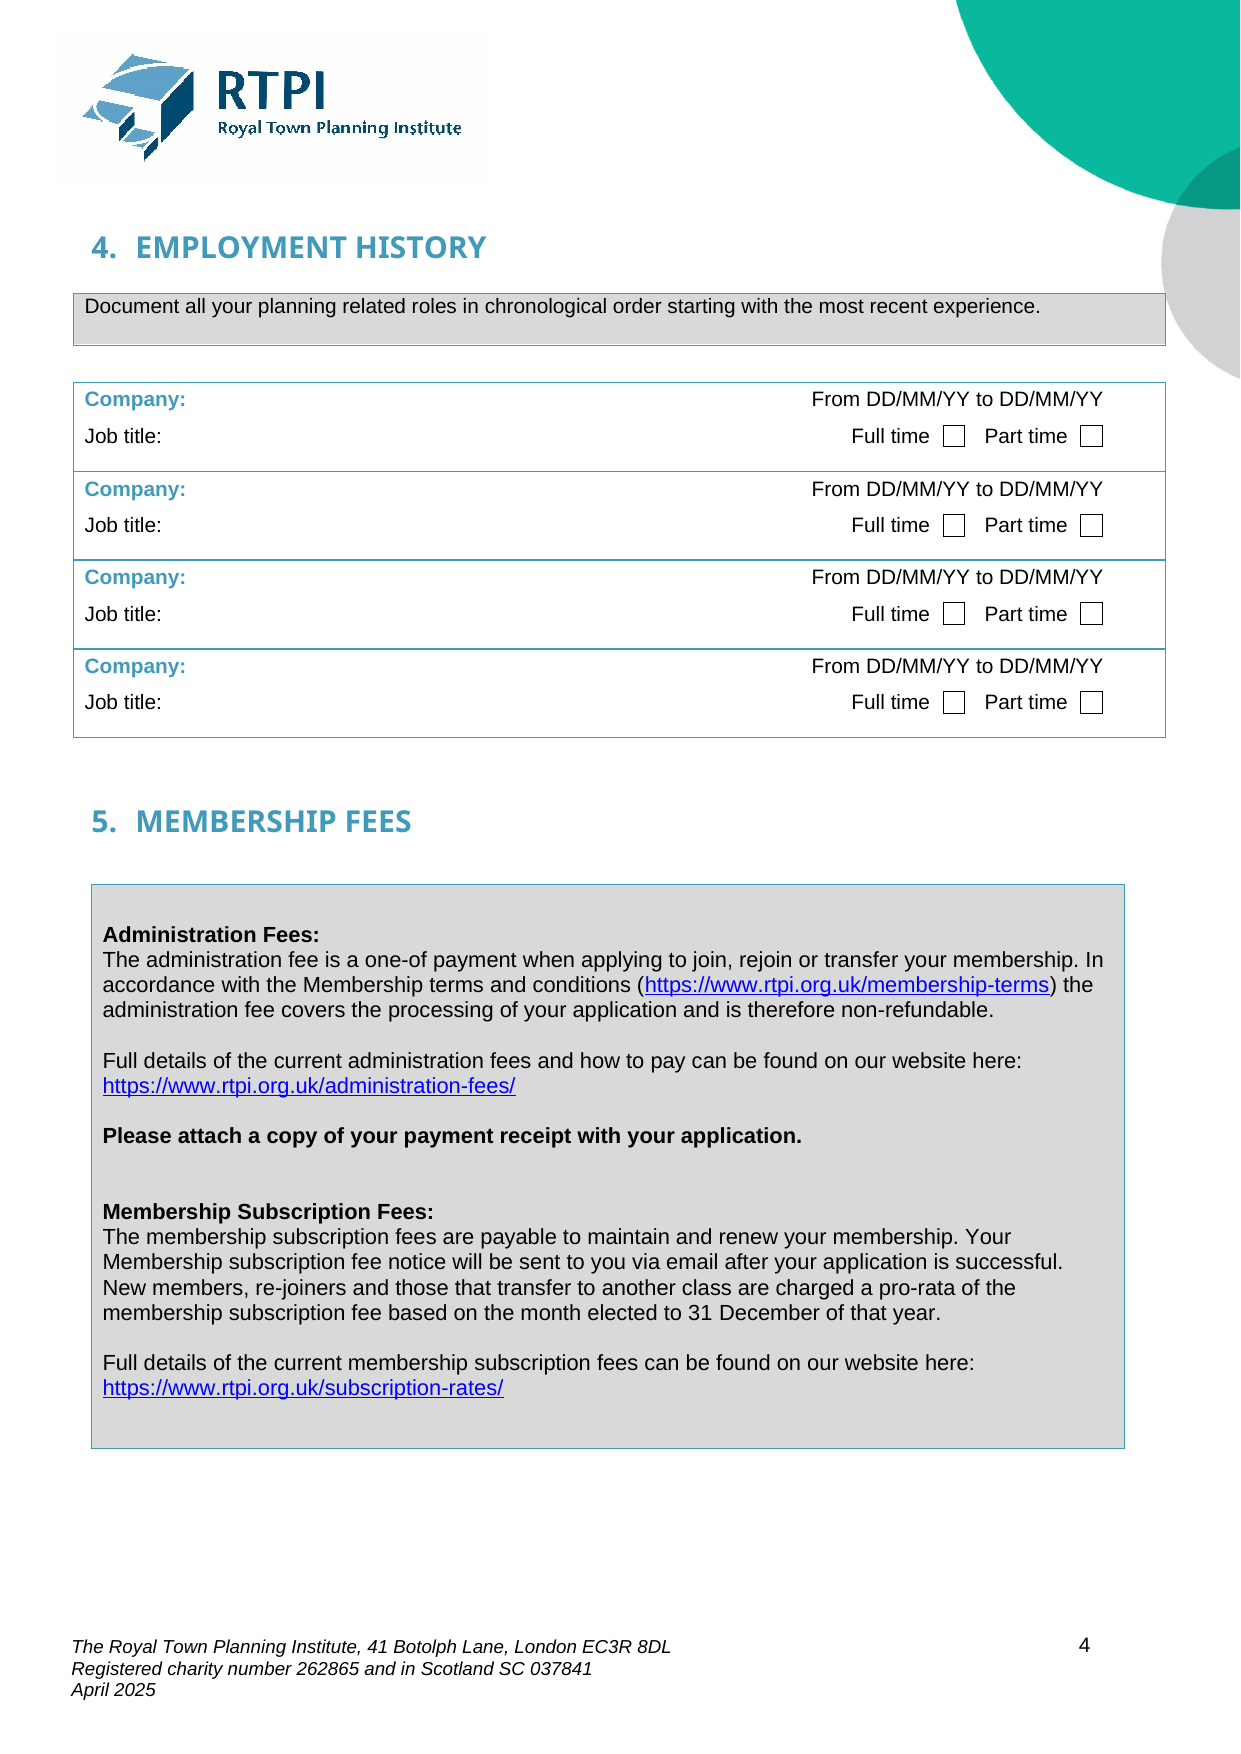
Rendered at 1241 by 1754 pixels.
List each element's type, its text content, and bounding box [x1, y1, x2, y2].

table_header Document all your planning related roles in chronological order starting with the most recent experience. [74, 294, 1165, 344]
table_cell Company: From DD/MM/YY to DD/MM/YY Job title: Full time Part time [74, 650, 1165, 737]
picture [948, 0, 1241, 387]
table_header Administration Fees: The administration fee is a one-of payment when applying to join, rejoin or transfer your membership. In accordance with the Membership terms and conditions (https://www.rtpi.org.uk/membership-terms) the administration fee covers the processing of your application and is therefore non-refundable. Full details of the current administration fees and how to pay can be found on our website here: https://www.rtpi.org.uk/administration-fees/ Please attach a copy of your payment receipt with your application. Membership Subscription Fees: The membership subscription fees are payable to maintain and renew your membership. Your Membership subscription fee notice will be sent to you via email after your application is successful. New members, re-joiners and those that transfer to another class are charged a pro-rata of the membership subscription fee based on the month elected to 31 December of that year. Full details of the current membership subscription fees can be found on our website here: https://www.rtpi.org.uk/subscription-rates/ [92, 885, 1124, 1448]
subtitle EMPLOYMENT HISTORY [91, 226, 1090, 268]
table_cell Company: From DD/MM/YY to DD/MM/YY Job title: Full time Part time [74, 561, 1165, 648]
table_cell Company: From DD/MM/YY to DD/MM/YY Job title: Full time Part time [74, 472, 1165, 559]
picture [56, 29, 487, 188]
subtitle MEMBERSHIP FEES [91, 800, 1090, 841]
table_header Company: From DD/MM/YY to DD/MM/YY Job title: Full time Part time [74, 383, 1165, 471]
